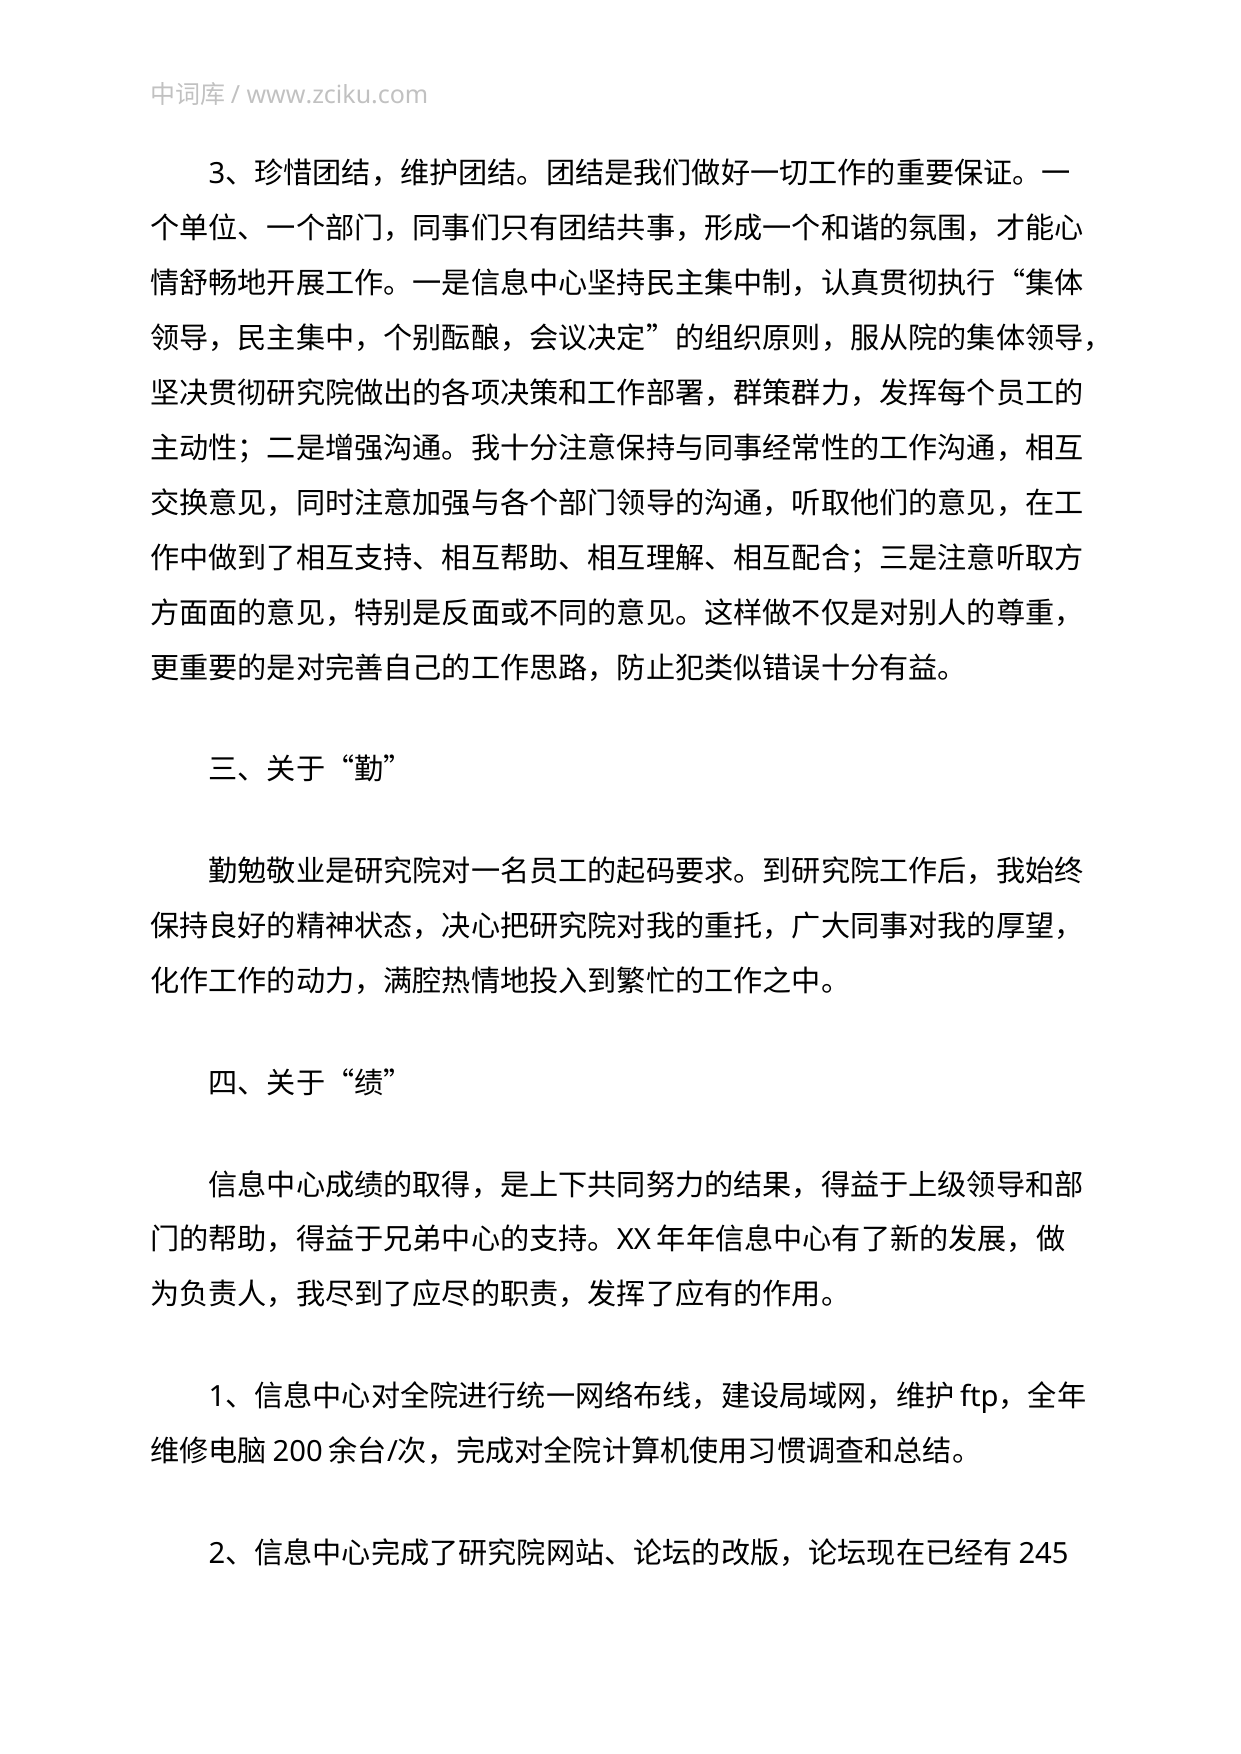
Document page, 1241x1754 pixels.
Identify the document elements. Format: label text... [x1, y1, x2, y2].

text 信息中心成绩的取得，是上下共同努力的结果，得益于上级领导和部门的帮助，得益于兄弟中心的支持。XX年年信息中心有了新的发展，做为负责人，我尽到了应尽的职责，发挥了应有的作用。 [150, 1161, 1090, 1313]
text 勤勉敬业是研究院对一名员工的起码要求。到研究院工作后，我始终保持良好的精神状态，决心把研究院对我的重托，广大同事对我的厚望，化作工作的动力，满腔热情地投入到繁忙的工作之中。 [150, 848, 1090, 1000]
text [150, 1530, 1090, 1572]
text 四、关于“绩” [150, 1059, 1090, 1102]
text 1、信息中心对全院进行统一网络布线，建设局域网，维护ftp，全年维修电脑200余台/次，完成对全院计算机使用习惯调查和总结。 [150, 1373, 1090, 1470]
text 三、关于“勤” [150, 746, 1090, 788]
text 3、珍惜团结，维护团结。团结是我们做好一切工作的重要保证。一个单位、一个部门，同事们只有团结共事，形成一个和谐的氛围，才能心情舒畅地开展工作。一是信息中心坚持民主集中制，认真贯彻执行“集体领导，民主集中，个别酝酿，会议决定”的组织原则，服从院的集体领导，坚决贯彻研究院做出的各项决策和工作部署，群策群力，发挥每个员工的主动性；二是增强沟通。我十分注意保持与同事经常性的工作沟通，相互交换意见，同时注意加强与各个部门领导的沟通，听取他们的意见，在工作中做到了相互支持、相互帮助、相互理解、相互配合；三是注意听取方方面面的意见，特别是反面或不同的意见。这样做不仅是对别人的尊重，更重要的是对完善自己的工作思路，防止犯类似错误十分有益。 [150, 150, 1090, 686]
